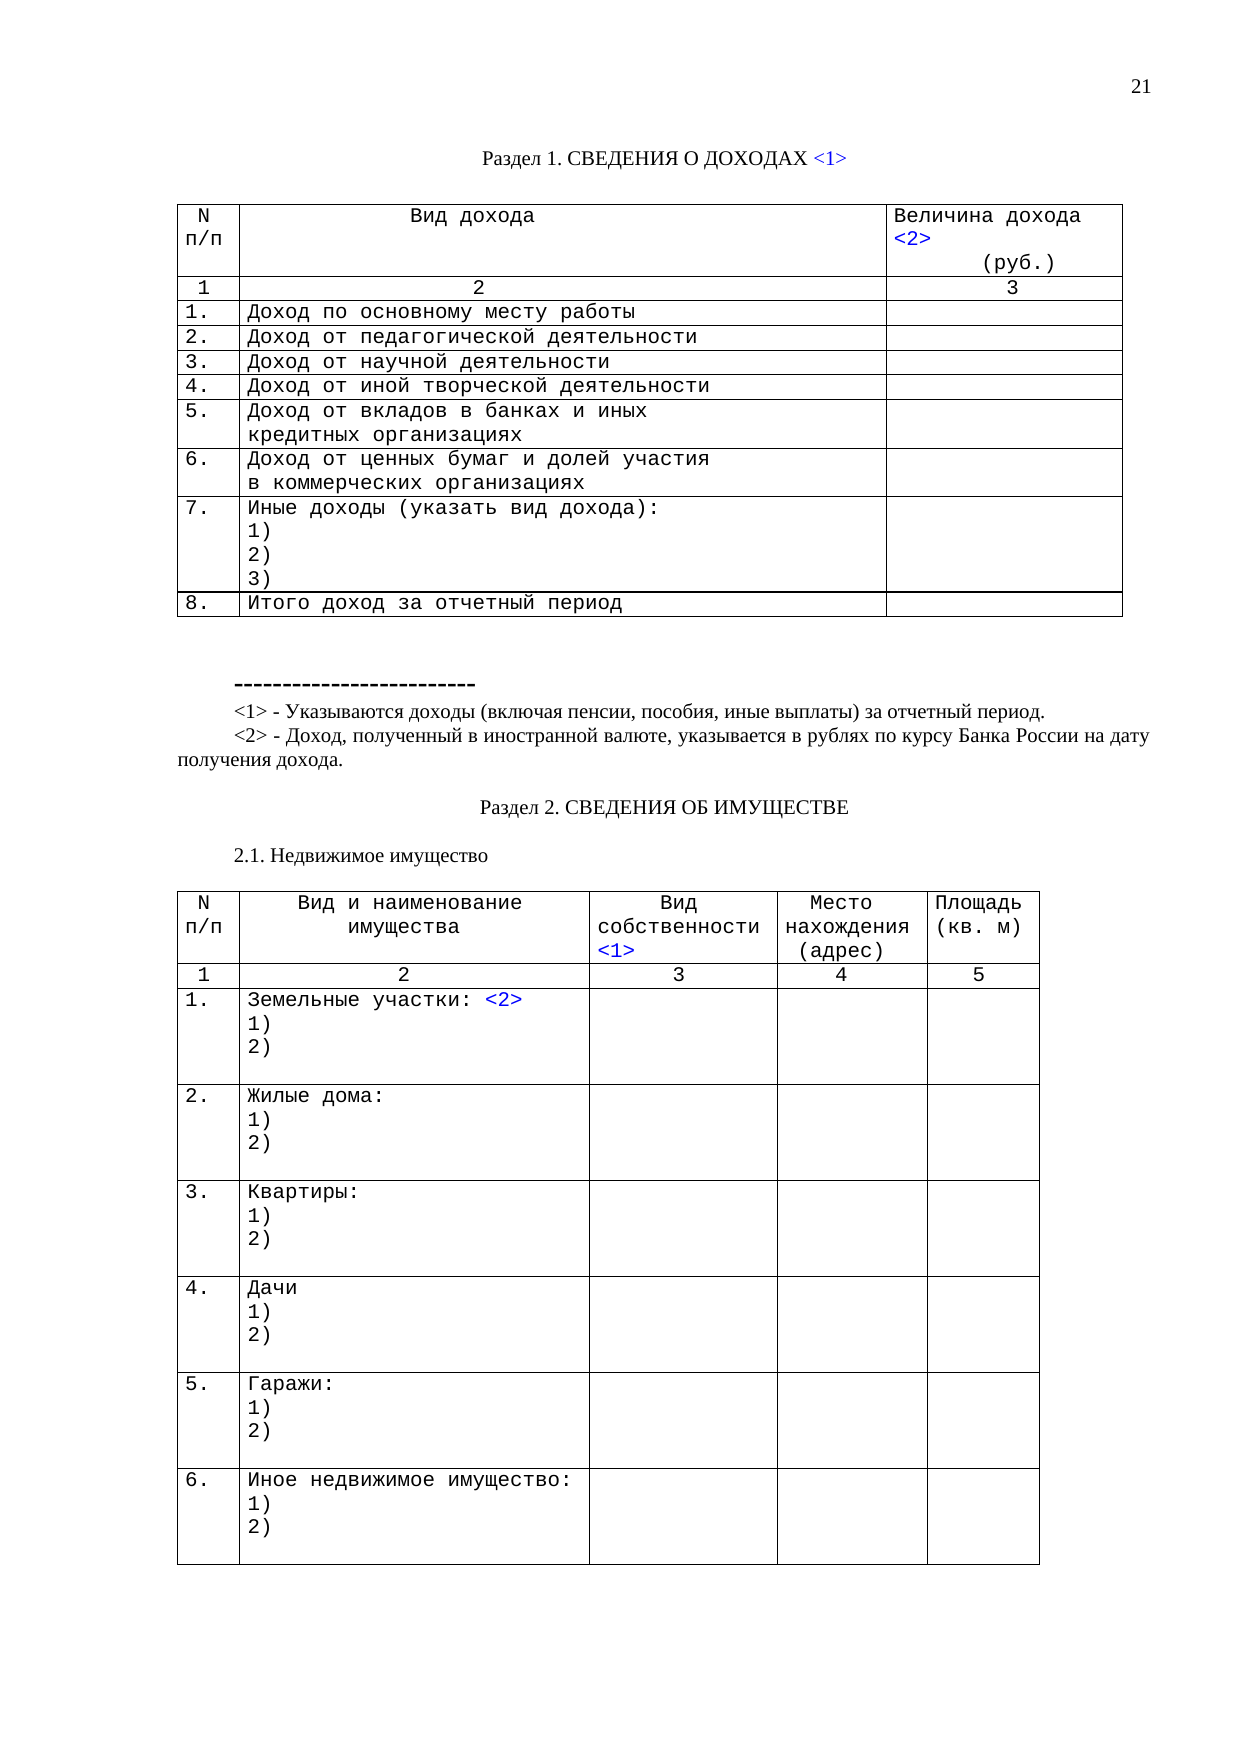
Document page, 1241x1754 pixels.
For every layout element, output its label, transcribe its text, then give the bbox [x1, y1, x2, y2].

table_cell [928, 1085, 1039, 1180]
table_cell Доход от ценных бумаг и долей участия в коммерческих организациях [240, 449, 886, 496]
table_cell 1 [178, 277, 239, 300]
table_cell [590, 1085, 777, 1180]
table_cell Иное недвижимое имущество: 1) 2) [240, 1469, 589, 1564]
table_cell [928, 989, 1039, 1084]
table_cell 6. [178, 449, 239, 496]
table_cell Доход от научной деятельности [240, 351, 886, 374]
table_cell 3 [590, 964, 777, 988]
table_cell 1 [178, 964, 239, 988]
table_cell [887, 301, 1122, 325]
table_cell Итого доход за отчетный период [240, 593, 886, 616]
table_cell 4. [178, 375, 239, 399]
table_cell [778, 1277, 927, 1372]
table_cell [887, 326, 1122, 350]
table_cell [590, 1181, 777, 1276]
table_cell Доход от педагогической деятельности [240, 326, 886, 350]
table_cell 2. [178, 1085, 239, 1180]
table_cell [778, 989, 927, 1084]
text Раздел 1. СВЕДЕНИЯ О ДОХОДАХ <1> [177, 146, 1152, 170]
table_cell Иные доходы (указать вид дохода): 1) 2) 3) [240, 497, 886, 591]
table_cell [778, 1181, 927, 1276]
table_cell 2. [178, 326, 239, 350]
table_cell Дачи 1) 2) [240, 1277, 589, 1372]
table_cell 4 [778, 964, 927, 988]
table_cell Земельные участки: <2> 1) 2) [240, 989, 589, 1084]
table_cell 4. [178, 1277, 239, 1372]
table_cell [887, 351, 1122, 374]
text Раздел 2. СВЕДЕНИЯ ОБ ИМУЩЕСТВЕ [177, 795, 1152, 819]
table_cell [778, 1085, 927, 1180]
table_cell [590, 1277, 777, 1372]
table_cell Жилые дома: 1) 2) [240, 1085, 589, 1180]
table_header N п/п [178, 205, 239, 276]
table_cell Доход от иной творческой деятельности [240, 375, 886, 399]
table_cell 2 [240, 277, 886, 300]
table_cell 1. [178, 989, 239, 1084]
table_cell [928, 1277, 1039, 1372]
table_cell Квартиры: 1) 2) [240, 1181, 589, 1276]
table_cell 5 [928, 964, 1039, 988]
text <2> - Доход, полученный в иностранной валюте, указывается в рублях по курсу Банка России на дату получения дохода. [177, 723, 1152, 771]
table_cell [778, 1373, 927, 1468]
table_cell 7. [178, 497, 239, 591]
table_cell [928, 1373, 1039, 1468]
table_cell 5. [178, 1373, 239, 1468]
table_cell 6. [178, 1469, 239, 1564]
table_cell [887, 593, 1122, 616]
table_cell Гаражи: 1) 2) [240, 1373, 589, 1468]
table_cell 8. [178, 593, 239, 616]
text <1> - Указываются доходы (включая пенсии, пособия, иные выплаты) за отчетный период. [177, 699, 1152, 723]
table_cell [887, 449, 1122, 496]
table_cell [928, 1181, 1039, 1276]
table_cell [887, 497, 1122, 591]
table_cell Доход по основному месту работы [240, 301, 886, 325]
table_cell 3. [178, 1181, 239, 1276]
table_cell 3. [178, 351, 239, 374]
table_cell [590, 1373, 777, 1468]
table_header Место нахождения (адрес) [778, 892, 927, 963]
text ------------------------- [177, 665, 1152, 699]
table_cell 5. [178, 400, 239, 447]
table_cell 2 [240, 964, 589, 988]
table_header Площадь (кв. м) [928, 892, 1039, 963]
table_cell 3 [887, 277, 1122, 300]
table_cell [887, 375, 1122, 399]
table_header Вид собственности <1> [590, 892, 777, 963]
table_header Величина дохода <2> (руб.) [887, 205, 1122, 276]
table_cell [928, 1469, 1039, 1564]
table_cell Доход от вкладов в банках и иных кредитных организациях [240, 400, 886, 447]
table_header Вид дохода [240, 205, 886, 276]
table_header N п/п [178, 892, 239, 963]
table_cell [778, 1469, 927, 1564]
table_cell [590, 989, 777, 1084]
text 2.1. Недвижимое имущество [177, 843, 1152, 867]
table_header Вид и наименование имущества [240, 892, 589, 963]
table_cell [887, 400, 1122, 447]
table_cell [590, 1469, 777, 1564]
table_cell 1. [178, 301, 239, 325]
